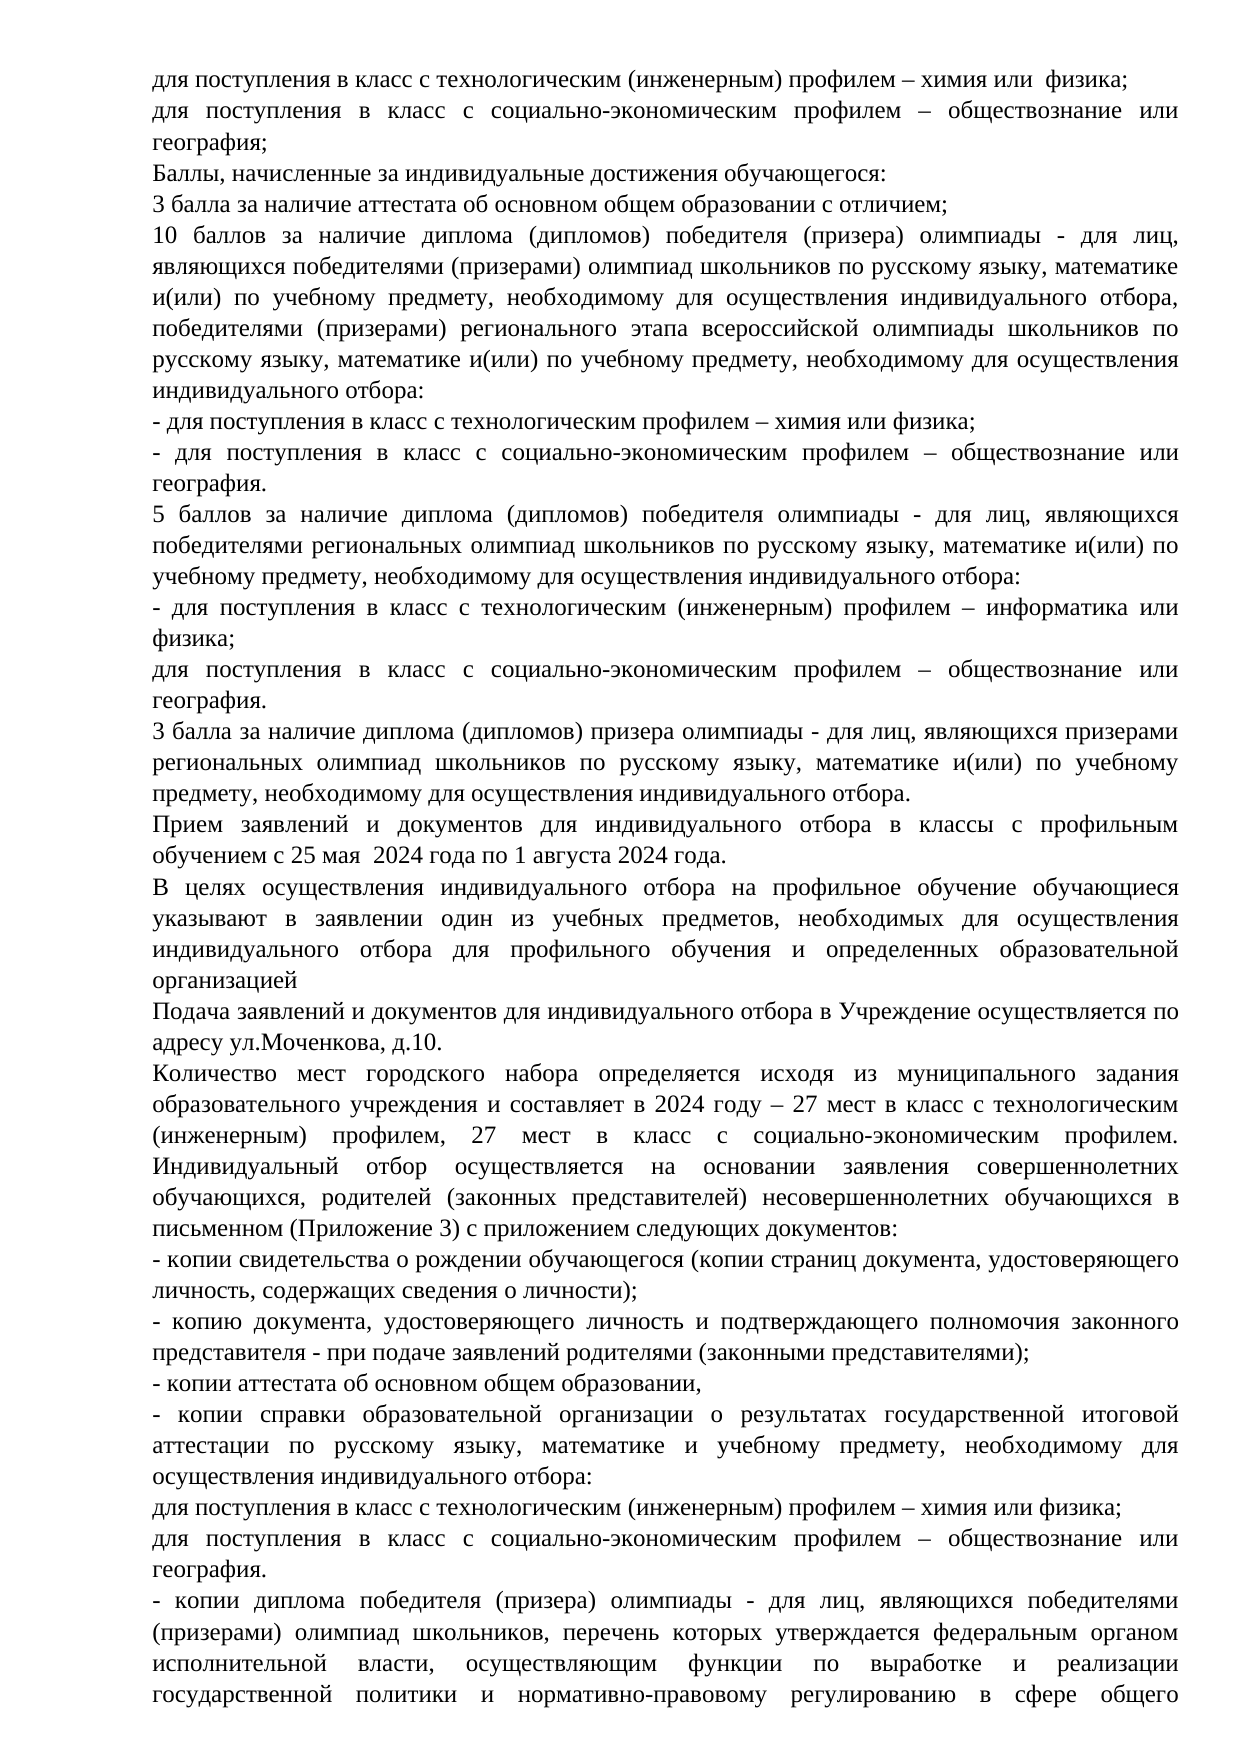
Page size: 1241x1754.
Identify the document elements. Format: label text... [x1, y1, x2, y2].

text Баллы, начисленные за индивидуальные достижения обучающегося: [152, 158, 1180, 186]
text 3 балла за наличие диплома (дипломов) призера олимпиады - для лиц, являющихся призерами региональных олимпиад школьников по русскому языку, математике и(или) по учебному предмету, необходимому для осуществления индивидуального отбора. [152, 716, 1180, 807]
text - для поступления в класс с технологическим (инженерным) профилем – информатика или физика; [152, 592, 1180, 652]
text В целях осуществления индивидуального отбора на профильное обучение обучающиеся указывают в заявлении один из учебных предметов, необходимых для осуществления индивидуального отбора для профильного обучения и определенных образовательной организацией [152, 872, 1180, 993]
text для поступления в класс с социально-экономическим профилем – обществознание или география. [152, 1523, 1180, 1583]
text - копию документа, удостоверяющего личность и подтверждающего полномочия законного представителя - при подаче заявлений родителями (законными представителями); [152, 1306, 1180, 1366]
text 10 баллов за наличие диплома (дипломов) победителя (призера) олимпиады - для лиц, являющихся победителями (призерами) олимпиад школьников по русскому языку, математике и(или) по учебному предмету, необходимому для осуществления индивидуального отбора, победителями (призерами) регионального этапа всероссийской олимпиады школьников по русскому языку, математике и(или) по учебному предмету, необходимому для осуществления индивидуального отбора: [152, 220, 1180, 404]
text для поступления в класс с технологическим (инженерным) профилем – химия или физика; [152, 1492, 1180, 1521]
text Подача заявлений и документов для индивидуального отбора в Учреждение осуществляется по адресу ул.Моченкова, д.10. [152, 996, 1180, 1056]
text - копии свидетельства о рождении обучающегося (копии страниц документа, удостоверяющего личность, содержащих сведения о личности); [152, 1244, 1180, 1304]
text Количество мест городского набора определяется исходя из муниципального задания образовательного учреждения и составляет в 2024 году – 27 мест в класс с технологическим (инженерным) профилем, 27 мест в класс с социально-экономическим профилем. Индивидуальный отбор осуществляется на основании заявления совершеннолетних обучающихся, родителей (законных представителей) несовершеннолетних обучающихся в письменном (Приложение 3) с приложением следующих документов: [152, 1058, 1180, 1242]
text - для поступления в класс с социально-экономическим профилем – обществознание или география. [152, 437, 1180, 497]
text для поступления в класс с социально-экономическим профилем – обществознание или география. [152, 654, 1180, 714]
text для поступления в класс с социально-экономическим профилем – обществознание или география; [152, 96, 1180, 155]
text - копии аттестата об основном общем образовании, [152, 1368, 1180, 1397]
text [152, 1586, 1180, 1707]
text Прием заявлений и документов для индивидуального отбора в классы с профильным обучением с 25 мая 2024 года по 1 августа 2024 года. [152, 809, 1180, 869]
text 3 балла за наличие аттестата об основном общем образовании с отличием; [152, 189, 1180, 217]
text 5 баллов за наличие диплома (дипломов) победителя олимпиады - для лиц, являющихся победителями региональных олимпиад школьников по русскому языку, математике и(или) по учебному предмету, необходимому для осуществления индивидуального отбора: [152, 499, 1180, 590]
text - для поступления в класс с технологическим профилем – химия или физика; [152, 406, 1180, 435]
text - копии справки образовательной организации о результатах государственной итоговой аттестации по русскому языку, математике и учебному предмету, необходимому для осуществления индивидуального отбора: [152, 1399, 1180, 1490]
text для поступления в класс с технологическим (инженерным) профилем – химия или физика; [152, 64, 1180, 93]
